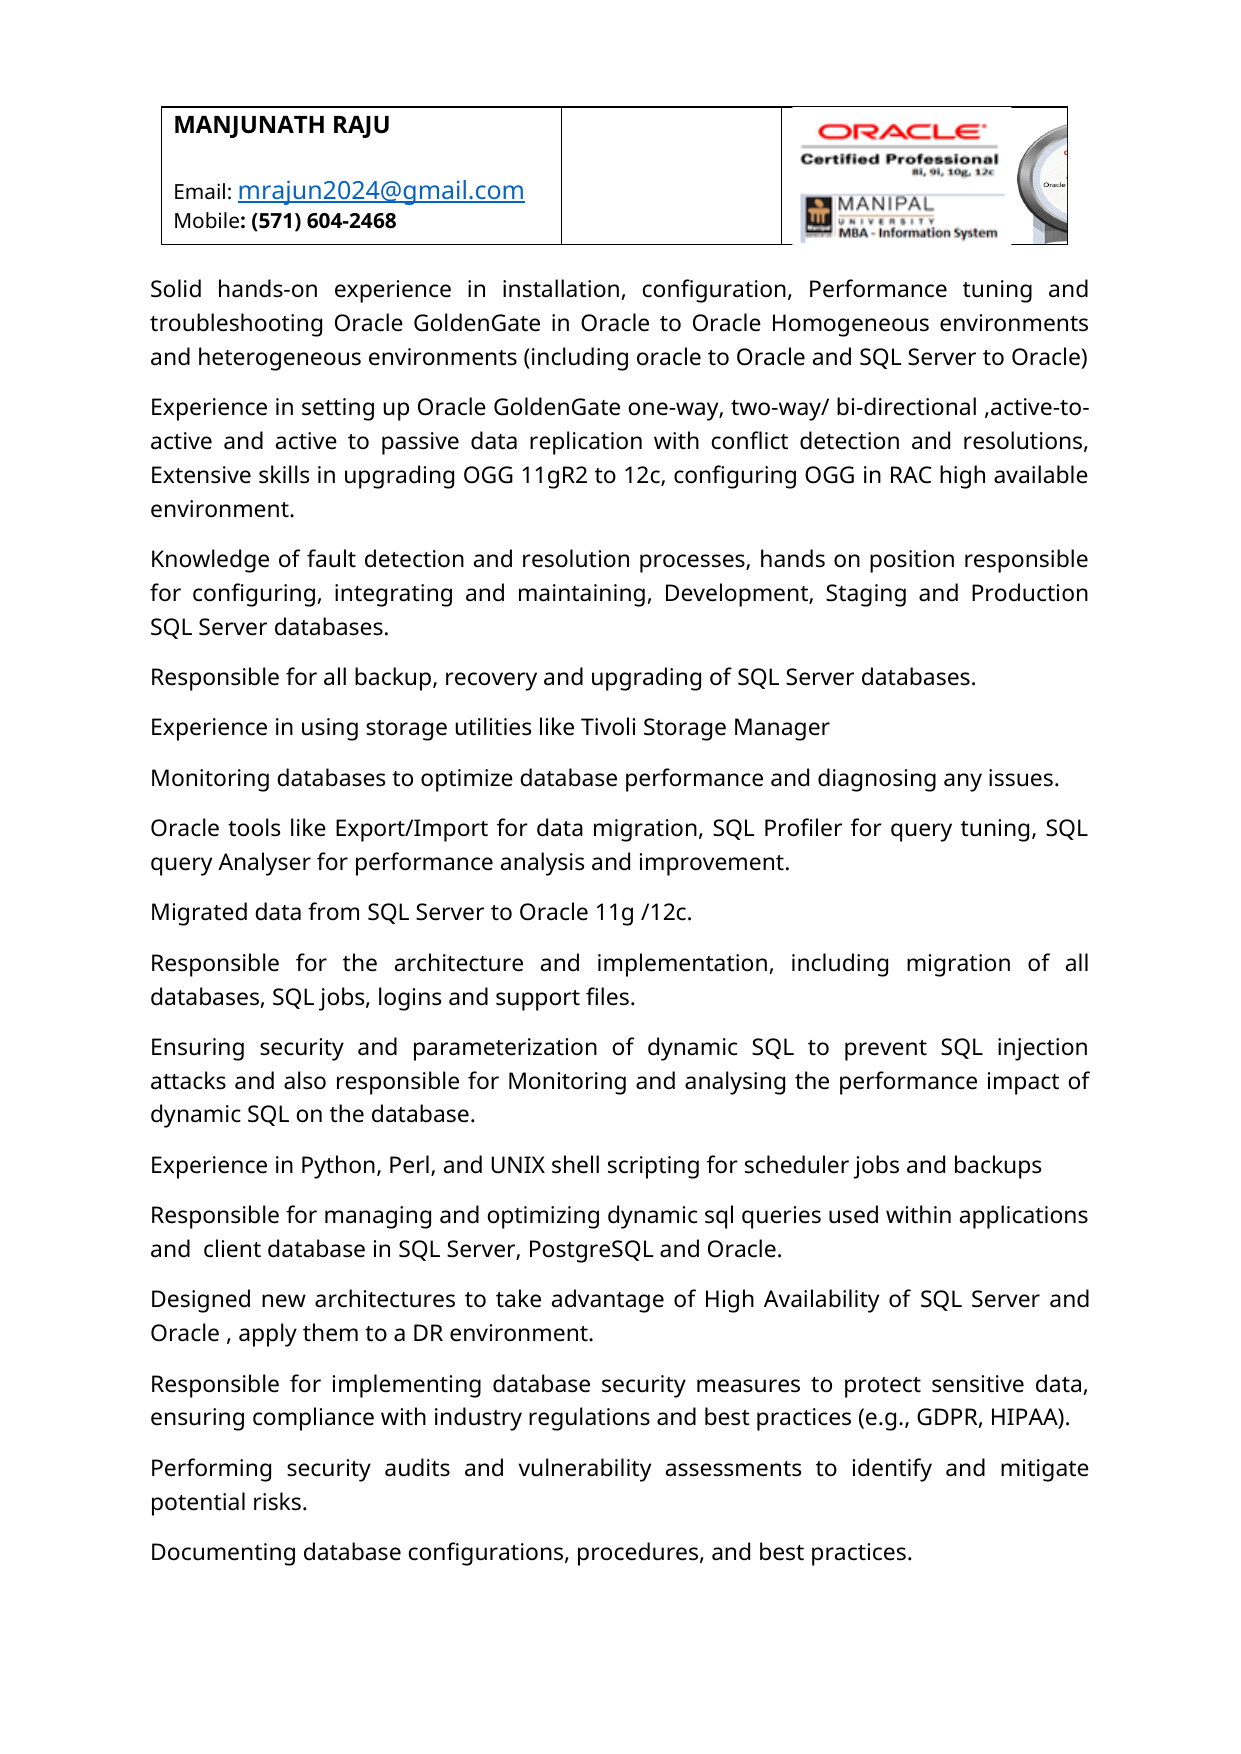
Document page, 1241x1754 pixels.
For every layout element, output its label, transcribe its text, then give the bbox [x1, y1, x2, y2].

picture [792, 107, 1068, 245]
text Experience in setting up Oracle GoldenGate one-way, two-way/ bi-directional ,active-to-active and active to passive data replication with conflict detection and resolutions, Extensive skills in upgrading OGG 11gR2 to 12c, configuring OGG in RAC high available environment. [150, 391, 1090, 524]
text Migrated data from SQL Server to Oracle 11g /12c. [150, 896, 1090, 927]
text Designed new architectures to take advantage of High Availability of SQL Server and Oracle , apply them to a DR environment. [150, 1283, 1090, 1348]
text Oracle tools like Export/Import for data migration, SQL Profiler for query tuning, SQL query Analyser for performance analysis and improvement. [150, 812, 1090, 877]
text Experience in Python, Perl, and UNIX shell scripting for scheduler jobs and backups [150, 1149, 1090, 1180]
text Solid hands-on experience in installation, configuration, Performance tuning and troubleshooting Oracle GoldenGate in Oracle to Oracle Homogeneous environments and heterogeneous environments (including oracle to Oracle and SQL Server to Oracle) [150, 273, 1090, 372]
text Knowledge of fault detection and resolution processes, hands on position responsible for configuring, integrating and maintaining, Development, Staging and Production SQL Server databases. [150, 543, 1090, 642]
text Responsible for all backup, recovery and upgrading of SQL Server databases. [150, 661, 1090, 692]
text Documenting database configurations, procedures, and best practices. [150, 1536, 1090, 1567]
text Performing security audits and vulnerability assessments to identify and mitigate potential risks. [150, 1452, 1090, 1517]
text Experience in using storage utilities like Tivoli Storage Manager [150, 711, 1090, 742]
text Ensuring security and parameterization of dynamic SQL to prevent SQL injection attacks and also responsible for Monitoring and analysing the performance impact of dynamic SQL on the database. [150, 1031, 1090, 1129]
text Responsible for implementing database security measures to protect sensitive data, ensuring compliance with industry regulations and best practices (e.g., GDPR, HIPAA). [150, 1367, 1090, 1432]
text Responsible for managing and optimizing dynamic sql queries used within applications and client database in SQL Server, PostgreSQL and Oracle. [150, 1199, 1090, 1264]
text Monitoring databases to optimize database performance and diagnosing any issues. [150, 762, 1090, 793]
text Responsible for the architecture and implementation, including migration of all databases, SQL jobs, logins and support files. [150, 947, 1090, 1012]
